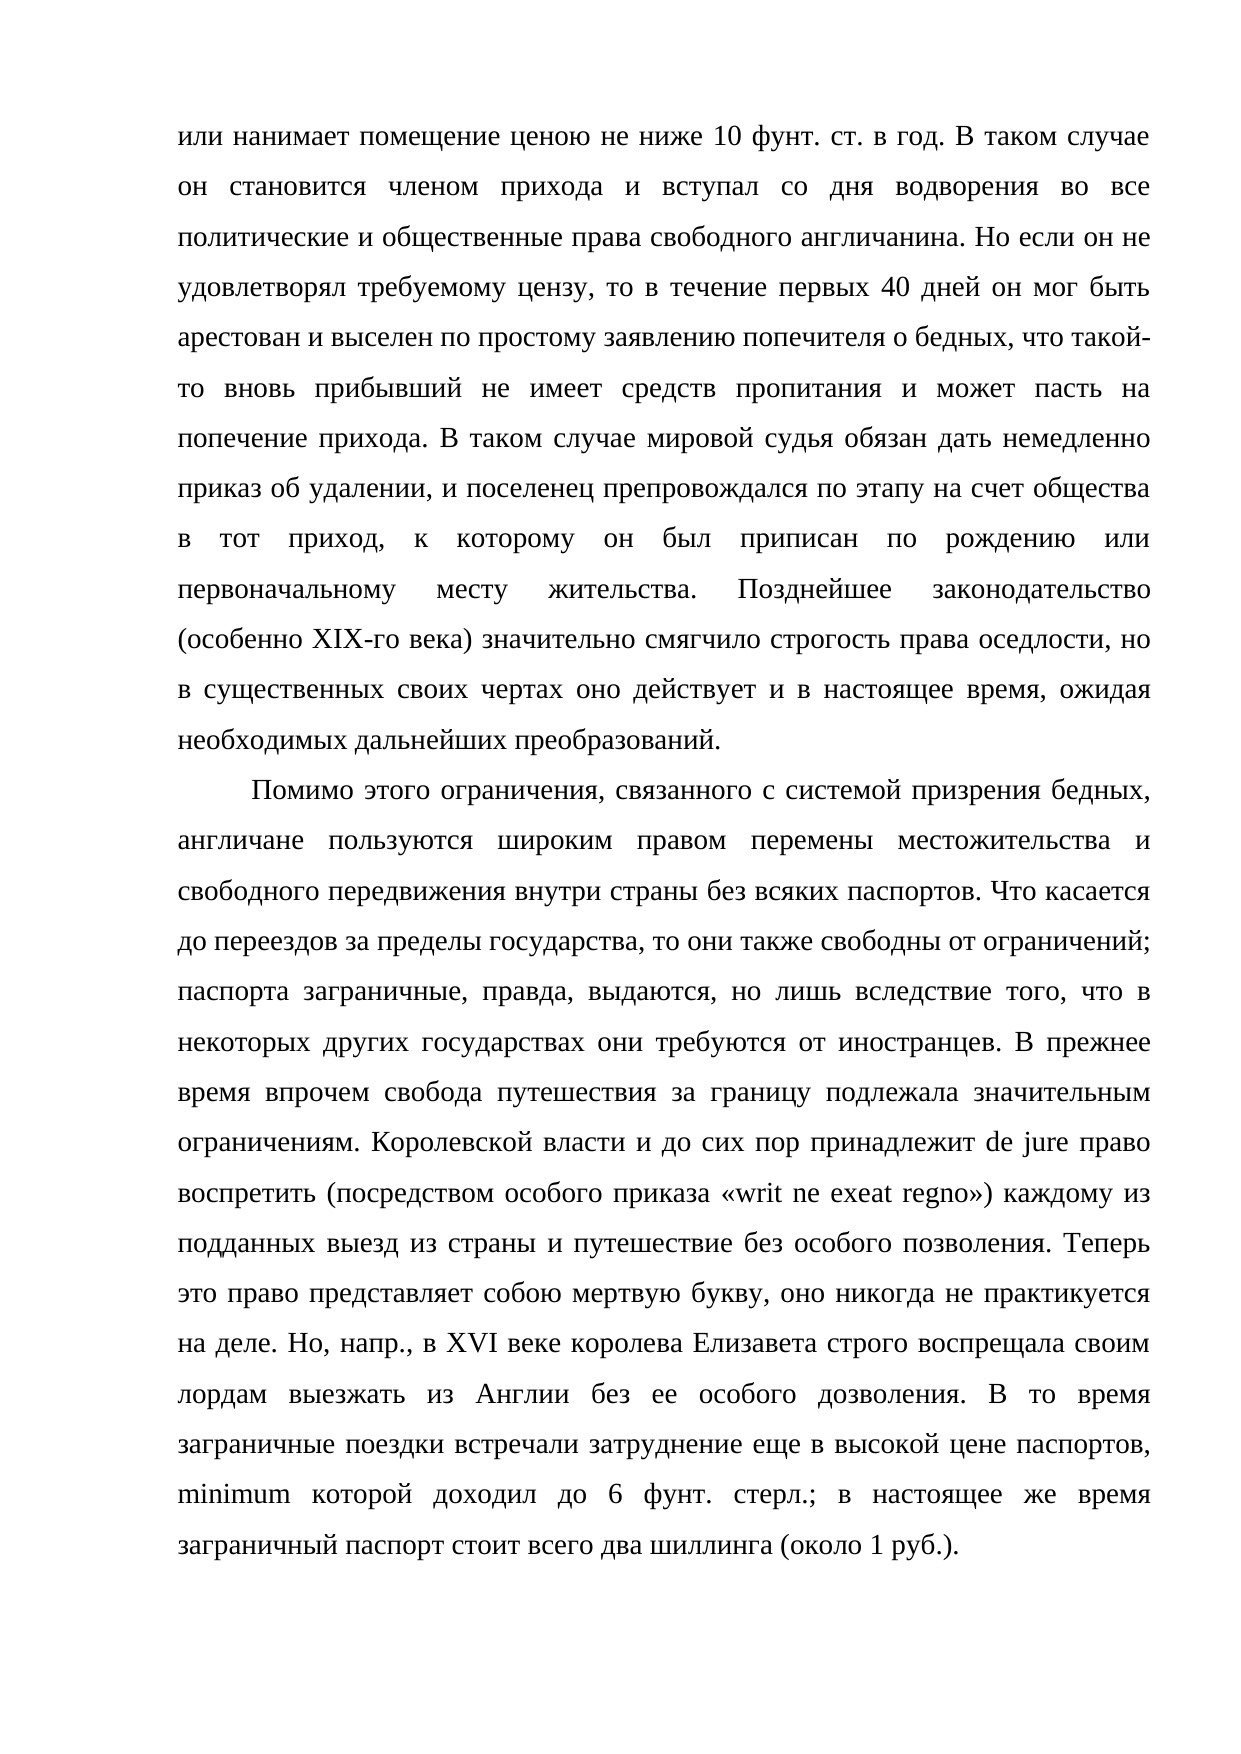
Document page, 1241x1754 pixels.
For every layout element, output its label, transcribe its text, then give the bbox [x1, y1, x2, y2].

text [177, 118, 1152, 755]
text Помимо этого ограничения, связанного с системой призрения бедных, англичане пользуются широким правом перемены местожительства и свободного передвижения внутри страны без всяких паспортов. Что касается до переездов за пределы государства, то они также свободны от ограничений; паспорта заграничные, правда, выдаются, но лишь вследствие того, что в некоторых других государствах они требуются от иностранцев. В прежнее время впрочем свобода путешествия за границу подлежала значительным ограничениям. Королевской власти и до сих пор принадлежит de jure право воспретить (посредством особого приказа «writ ne exeat regno») каждому из подданных выезд из страны и путешествие без особого позволения. Теперь это право представляет собою мертвую букву, оно никогда не практикуется на деле. Но, напр., в XVI веке королева Елизавета строго воспрещала своим лордам выезжать из Англии без ее особого дозволения. В то время заграничные поездки встречали затруднение еще в высокой цене паспортов, minimum которой доходил до . стерл.; в настоящее же время заграничный паспорт стоит всего два шиллинга (около 1 руб.). [177, 772, 1152, 1560]
